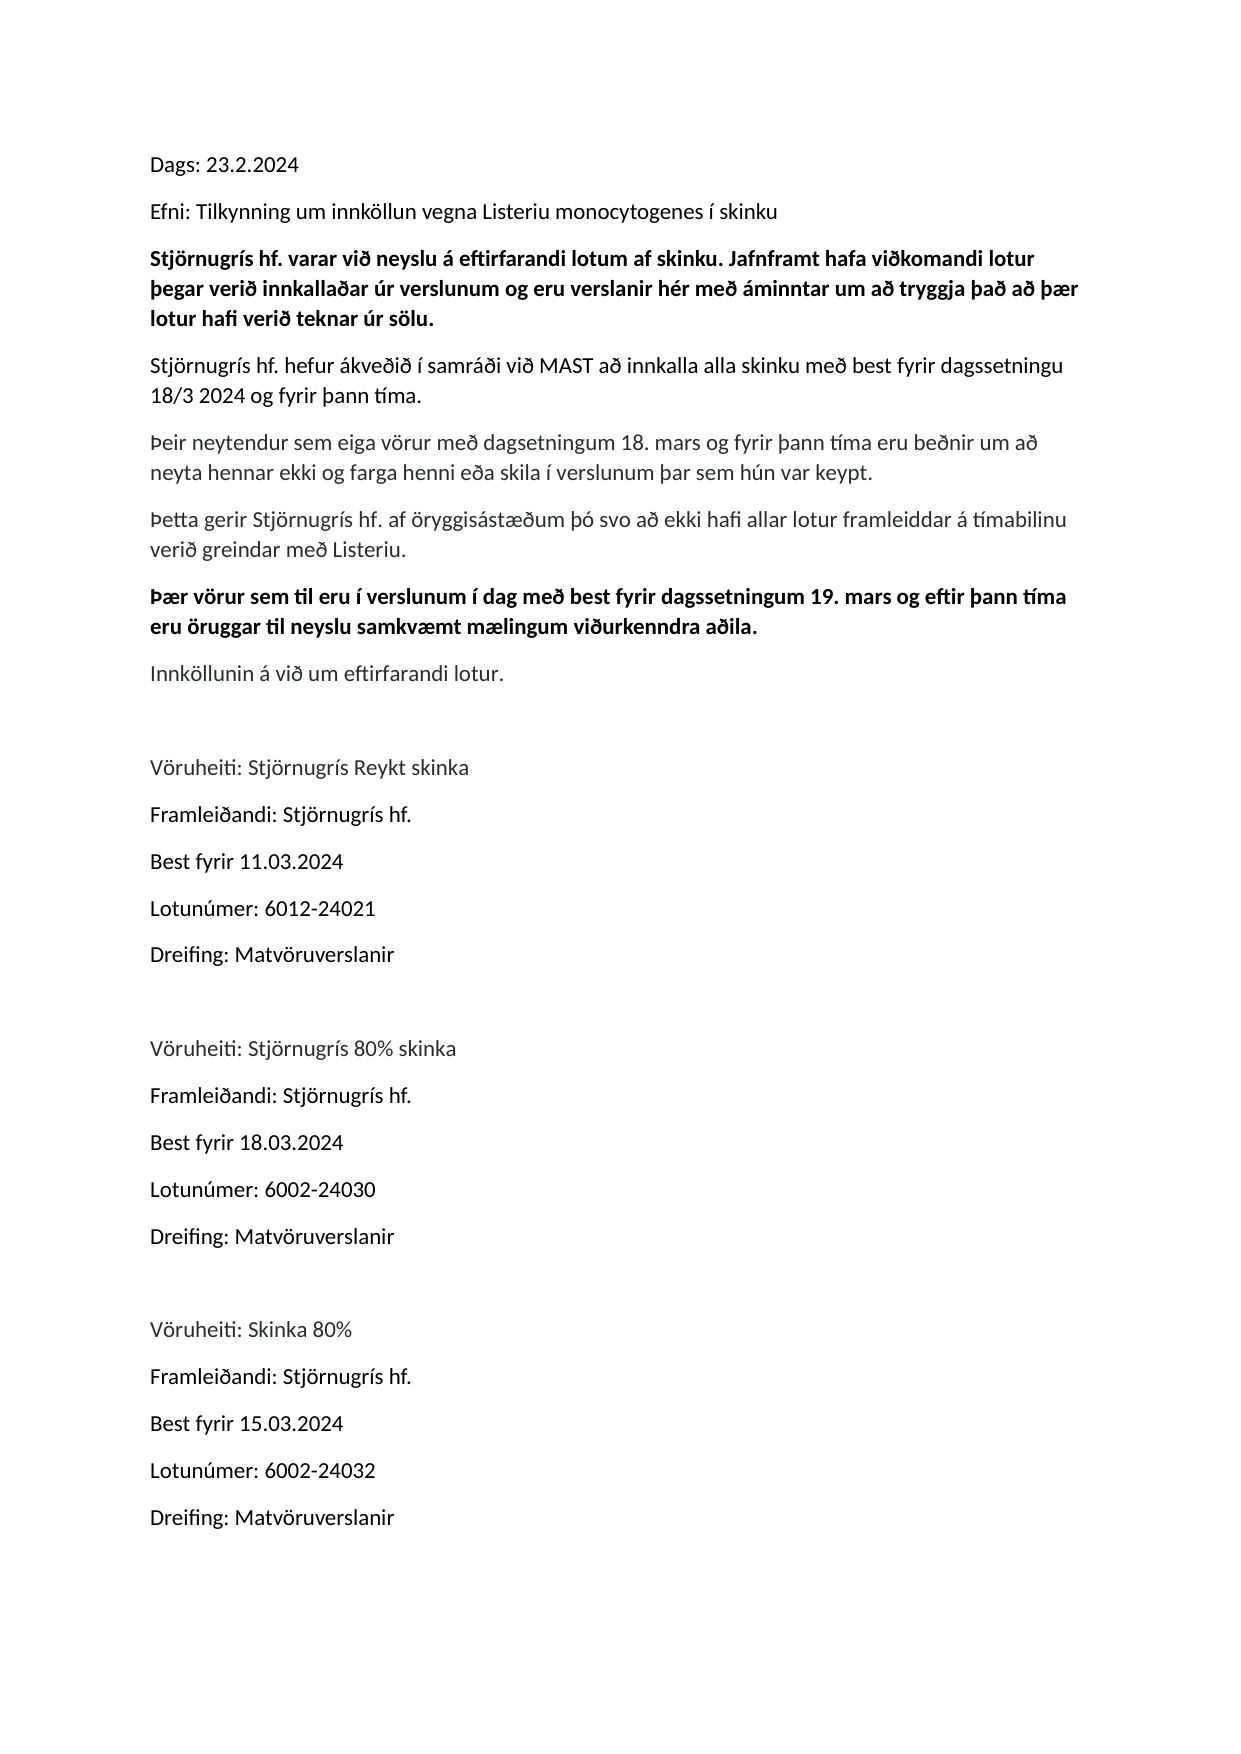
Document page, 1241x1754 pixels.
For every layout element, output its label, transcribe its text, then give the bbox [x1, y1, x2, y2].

text Vöruheiti: Stjörnugrís 80% skinka [150, 1034, 1090, 1062]
text Þær vörur sem til eru í verslunum í dag með best fyrir dagssetningum 19. mars og eftir þann tíma eru öruggar til neyslu samkvæmt mælingum viðurkenndra aðila. [150, 582, 1090, 641]
text Dags: 23.2.2024 [150, 150, 1090, 178]
text Framleiðandi: Stjörnugrís hf. [150, 1362, 1090, 1391]
text Vöruheiti: Skinka 80% [150, 1316, 1090, 1344]
text Lotunúmer: 6012-24021 [150, 894, 1090, 922]
text Þeir neytendur sem eiga vörur með dagsetningum 18. mars og fyrir þann tíma eru beðnir um að neyta hennar ekki og farga henni eða skila í verslunum þar sem hún var keypt. [150, 428, 1090, 486]
text Þetta gerir Stjörnugrís hf. af öryggisástæðum þó svo að ekki hafi allar lotur framleiddar á tímabilinu verið greindar með Listeriu. [150, 505, 1090, 563]
text Lotunúmer: 6002-24032 [150, 1456, 1090, 1484]
text Dreifing: Matvöruverslanir [150, 941, 1090, 969]
text Stjörnugrís hf. hefur ákveðið í samráði við MAST að innkalla alla skinku með best fyrir dagssetningu 18/3 2024 og fyrir þann tíma. [150, 351, 1090, 409]
text Dreifing: Matvöruverslanir [150, 1222, 1090, 1250]
text Framleiðandi: Stjörnugrís hf. [150, 800, 1090, 828]
text Framleiðandi: Stjörnugrís hf. [150, 1081, 1090, 1109]
text Lotunúmer: 6002-24030 [150, 1175, 1090, 1203]
text Best fyrir 11.03.2024 [150, 847, 1090, 875]
text Best fyrir 18.03.2024 [150, 1128, 1090, 1156]
text Vöruheiti: Stjörnugrís Reykt skinka [150, 753, 1090, 781]
text Best fyrir 15.03.2024 [150, 1409, 1090, 1437]
text Dreifing: Matvöruverslanir [150, 1503, 1090, 1531]
text Innköllunin á við um eftirfarandi lotur. [150, 659, 1090, 687]
text Stjörnugrís hf. varar við neyslu á eftirfarandi lotum af skinku. Jafnframt hafa viðkomandi lotur þegar verið innkallaðar úr verslunum og eru verslanir hér með áminntar um að tryggja það að þær lotur hafi verið teknar úr sölu. [150, 244, 1090, 332]
text Efni: Tilkynning um innköllun vegna Listeriu monocytogenes í skinku [150, 197, 1090, 225]
